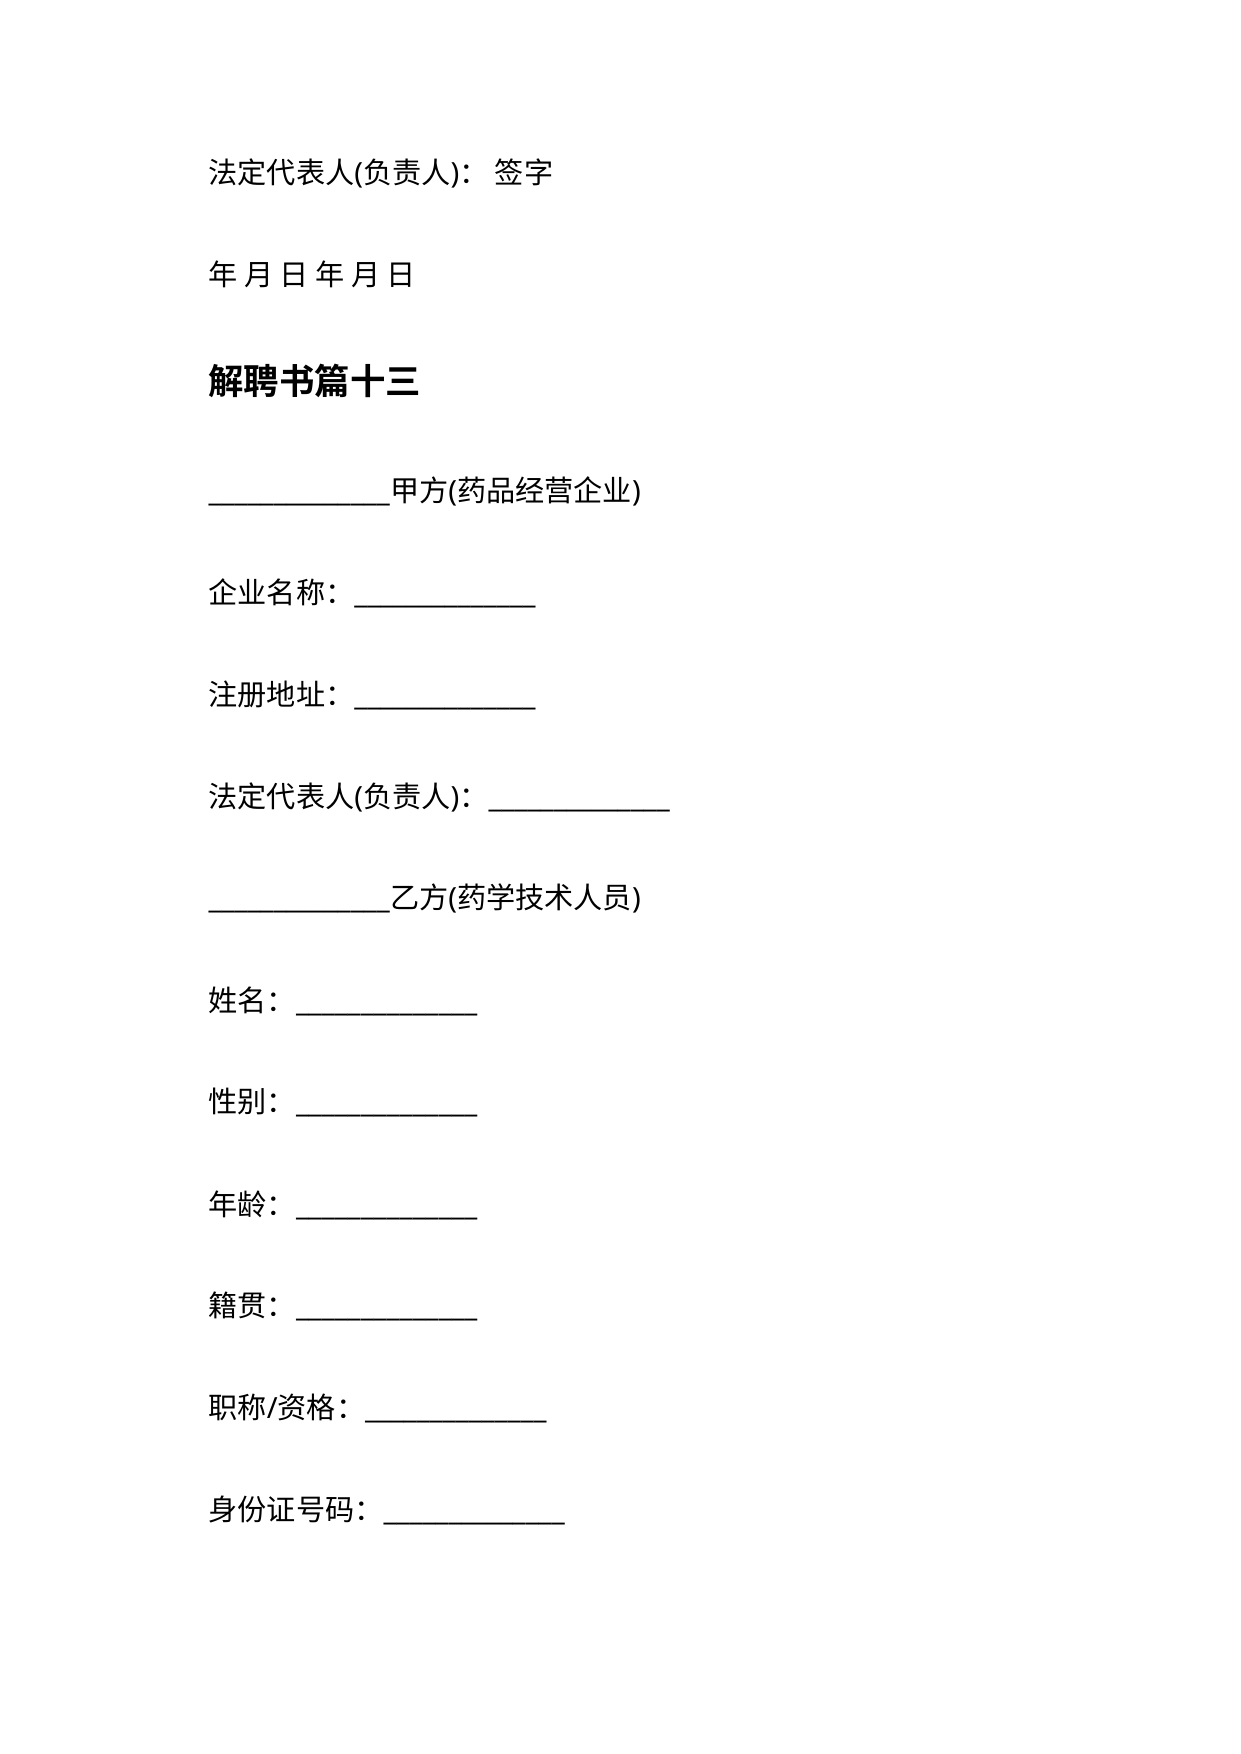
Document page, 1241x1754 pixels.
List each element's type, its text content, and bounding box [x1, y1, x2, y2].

text 企业名称：______________ [150, 569, 1090, 612]
text 法定代表人(负责人)：______________ [150, 773, 1090, 816]
text ______________乙方(药学技术人员) [150, 875, 1090, 917]
text 身份证号码：______________ [150, 1487, 1090, 1529]
text 姓名：______________ [150, 977, 1090, 1019]
text 籍贯：______________ [150, 1283, 1090, 1325]
text ______________甲方(药品经营企业) [150, 467, 1090, 509]
text 解聘书篇十三 [150, 354, 1090, 405]
text 注册地址：______________ [150, 671, 1090, 713]
text 年 月 日 年 月 日 [150, 252, 1090, 294]
text 法定代表人(负责人)： 签字 [150, 150, 1090, 192]
text 性别：______________ [150, 1079, 1090, 1121]
text 年龄：______________ [150, 1181, 1090, 1223]
text 职称/资格：______________ [150, 1385, 1090, 1427]
